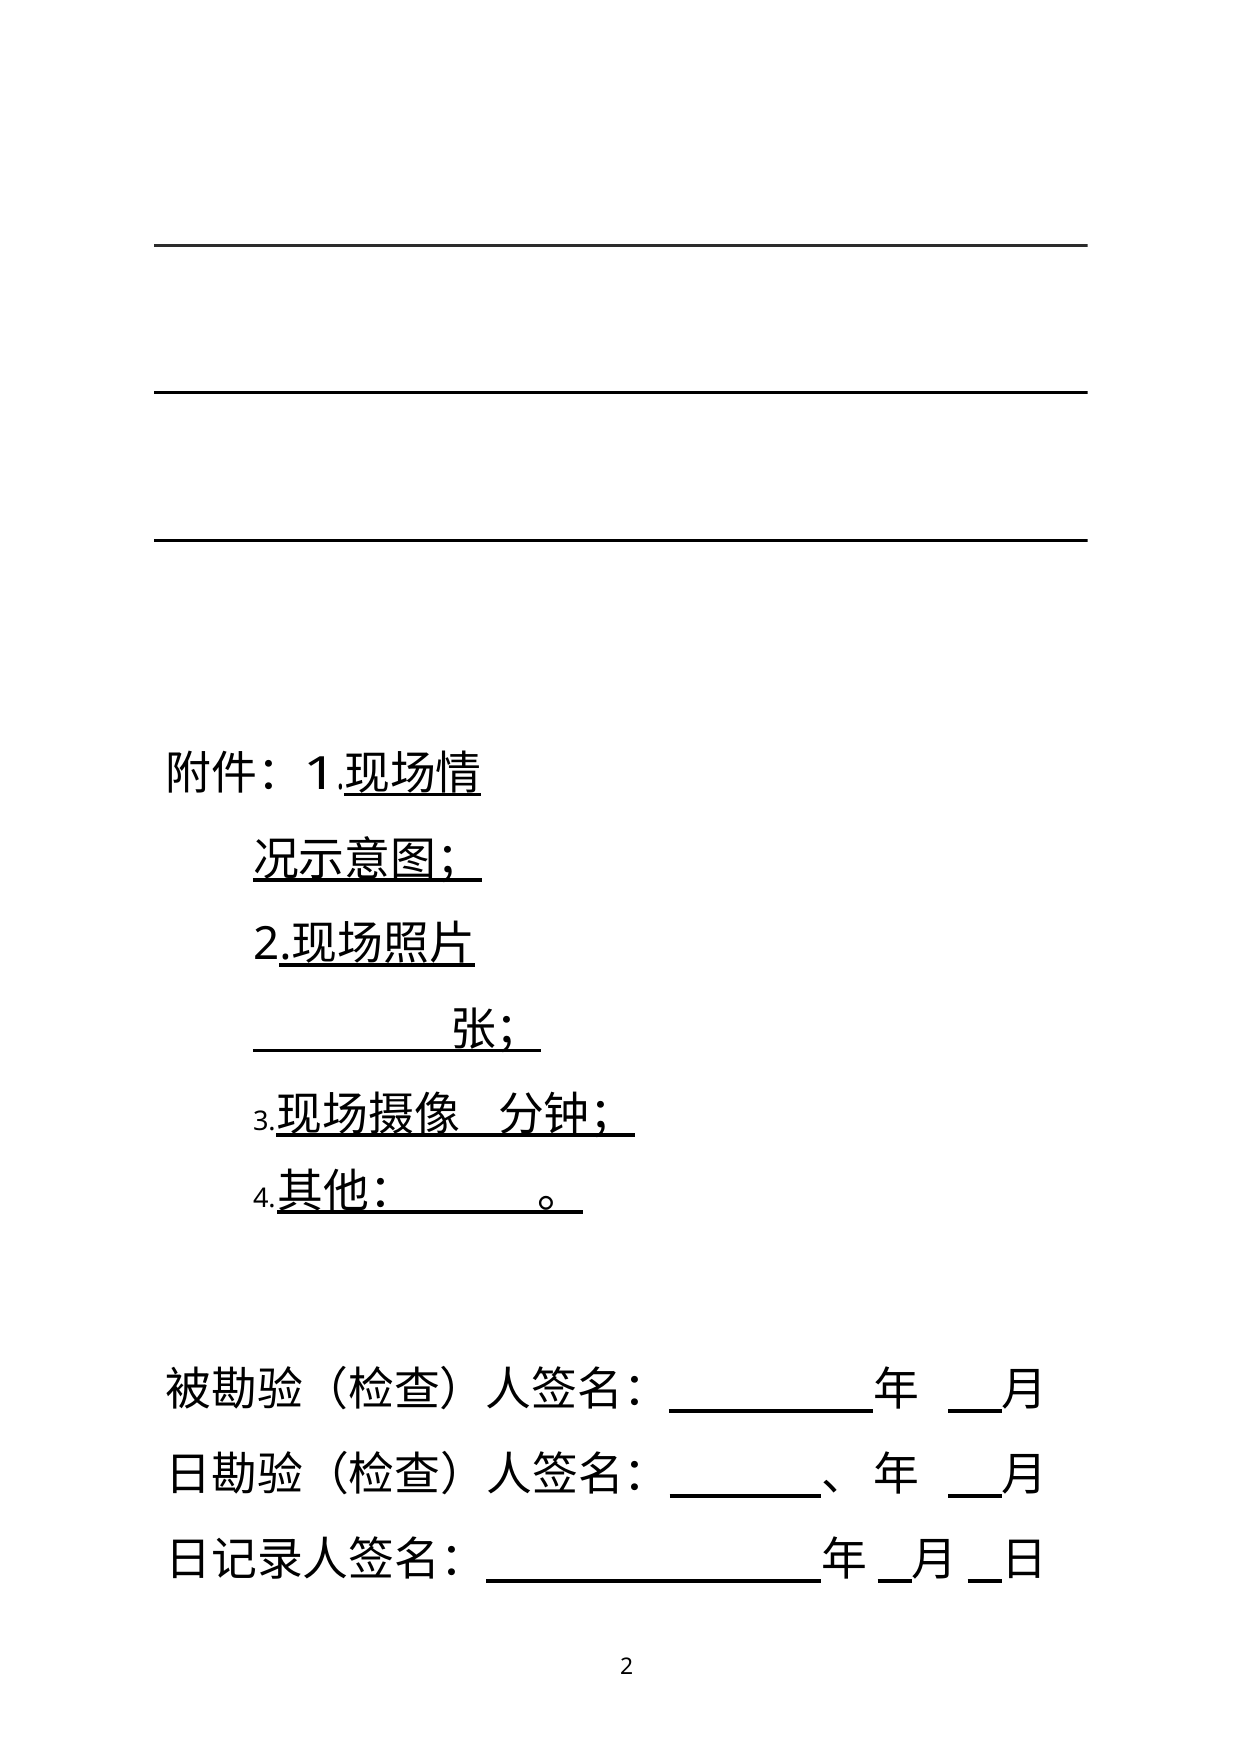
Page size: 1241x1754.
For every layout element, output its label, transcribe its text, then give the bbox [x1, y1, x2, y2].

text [165, 1353, 1047, 1589]
text 附件：1.现场情况示意图； 2.现场照片 张； [165, 737, 514, 1058]
list 现场摄像 分钟； [253, 1077, 1130, 1143]
list 其他： 。 [253, 1154, 1130, 1220]
